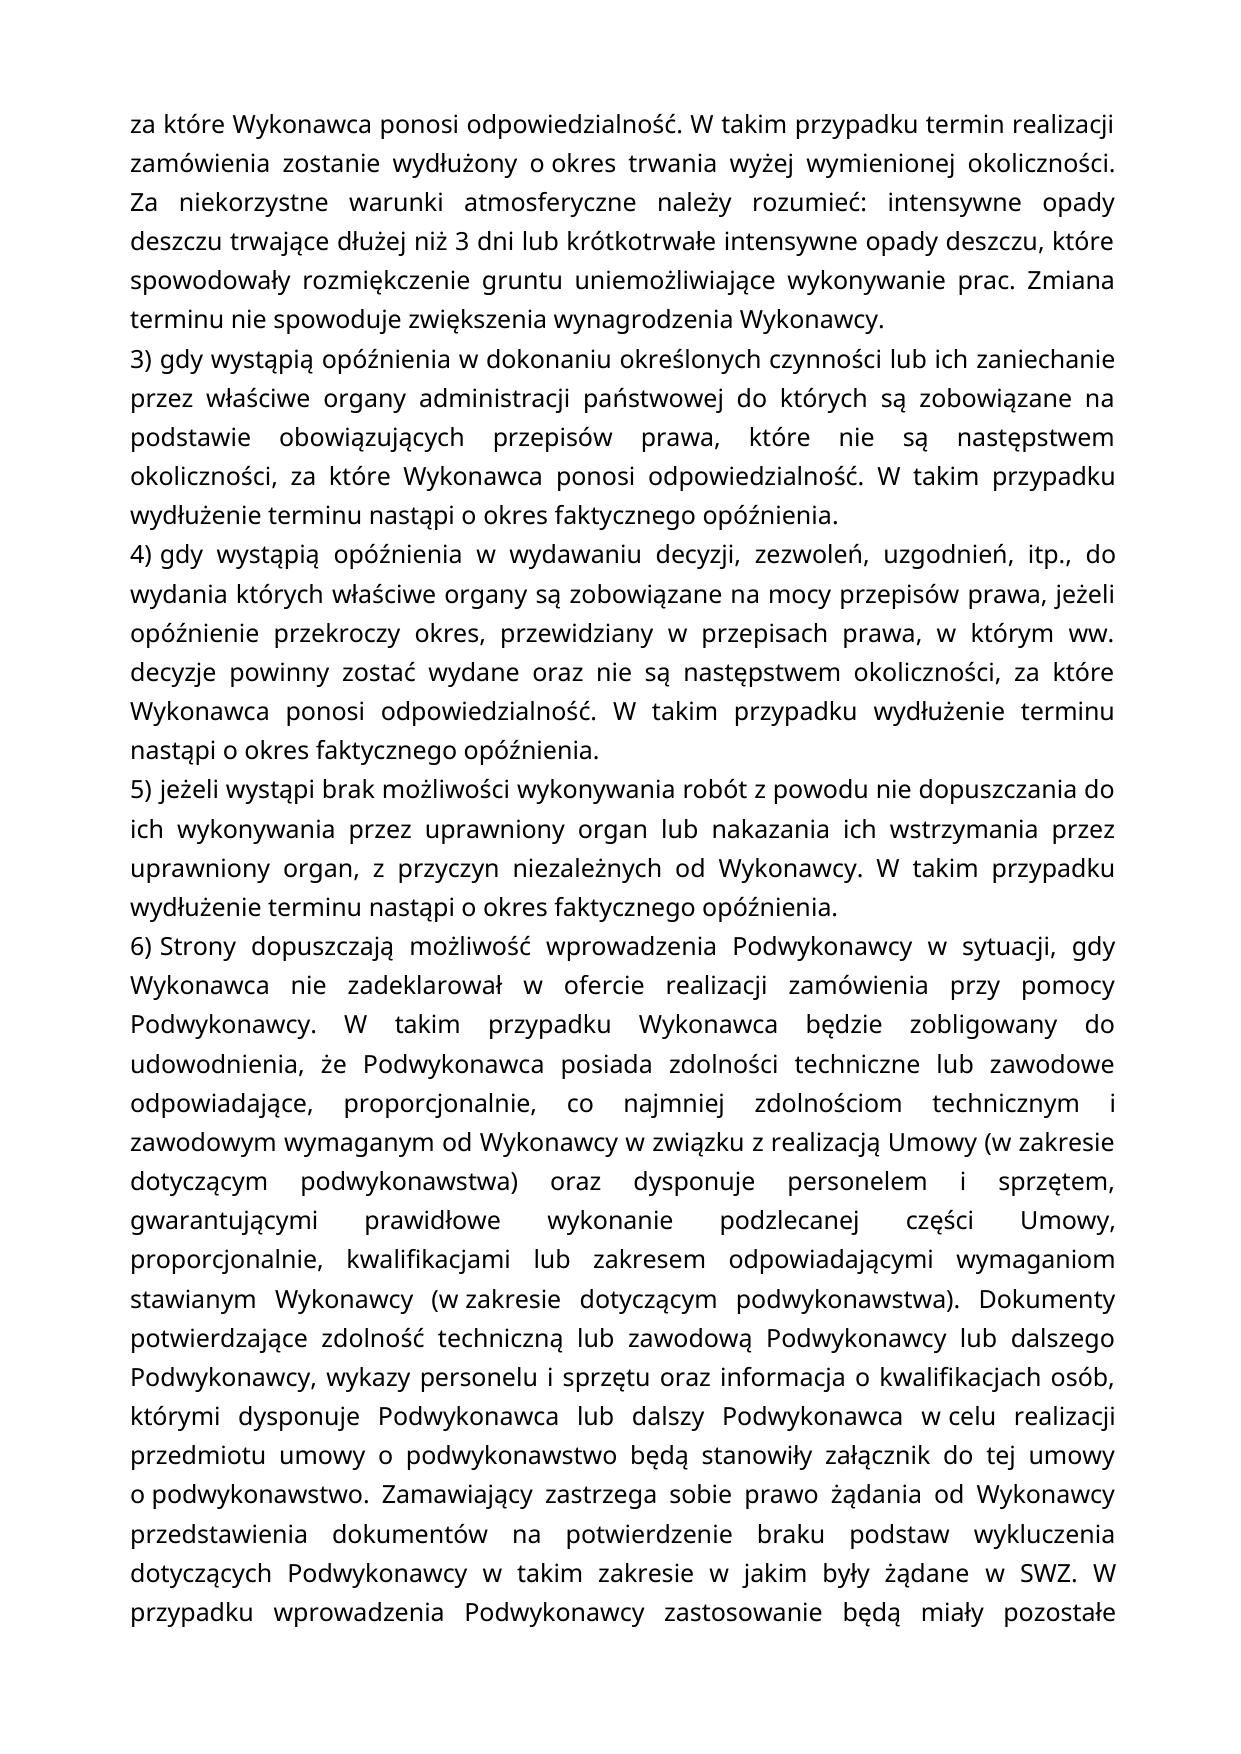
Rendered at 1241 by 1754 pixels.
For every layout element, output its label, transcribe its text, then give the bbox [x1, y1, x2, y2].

list gdy wystąpią opóźnienia w dokonaniu określonych czynności lub ich zaniechanie przez właściwe organy administracji państwowej do których są zobowiązane na podstawie obowiązujących przepisów prawa, które nie są następstwem okoliczności, za które Wykonawca ponosi odpowiedzialność. W takim przypadku wydłużenie terminu nastąpi o okres faktycznego opóźnienia. [130, 341, 1116, 532]
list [130, 106, 1116, 336]
list gdy wystąpią opóźnienia w wydawaniu decyzji, zezwoleń, uzgodnień, itp., do wydania których właściwe organy są zobowiązane na mocy przepisów prawa, jeżeli opóźnienie przekroczy okres, przewidziany w przepisach prawa, w którym ww. decyzje powinny zostać wydane oraz nie są następstwem okoliczności, za które Wykonawca ponosi odpowiedzialność. W takim przypadku wydłużenie terminu nastąpi o okres faktycznego opóźnienia. [130, 537, 1116, 767]
list jeżeli wystąpi brak możliwości wykonywania robót z powodu nie dopuszczania do ich wykonywania przez uprawniony organ lub nakazania ich wstrzymania przez uprawniony organ, z przyczyn niezależnych od Wykonawcy. W takim przypadku wydłużenie terminu nastąpi o okres faktycznego opóźnienia. [130, 772, 1116, 924]
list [130, 929, 1116, 1629]
